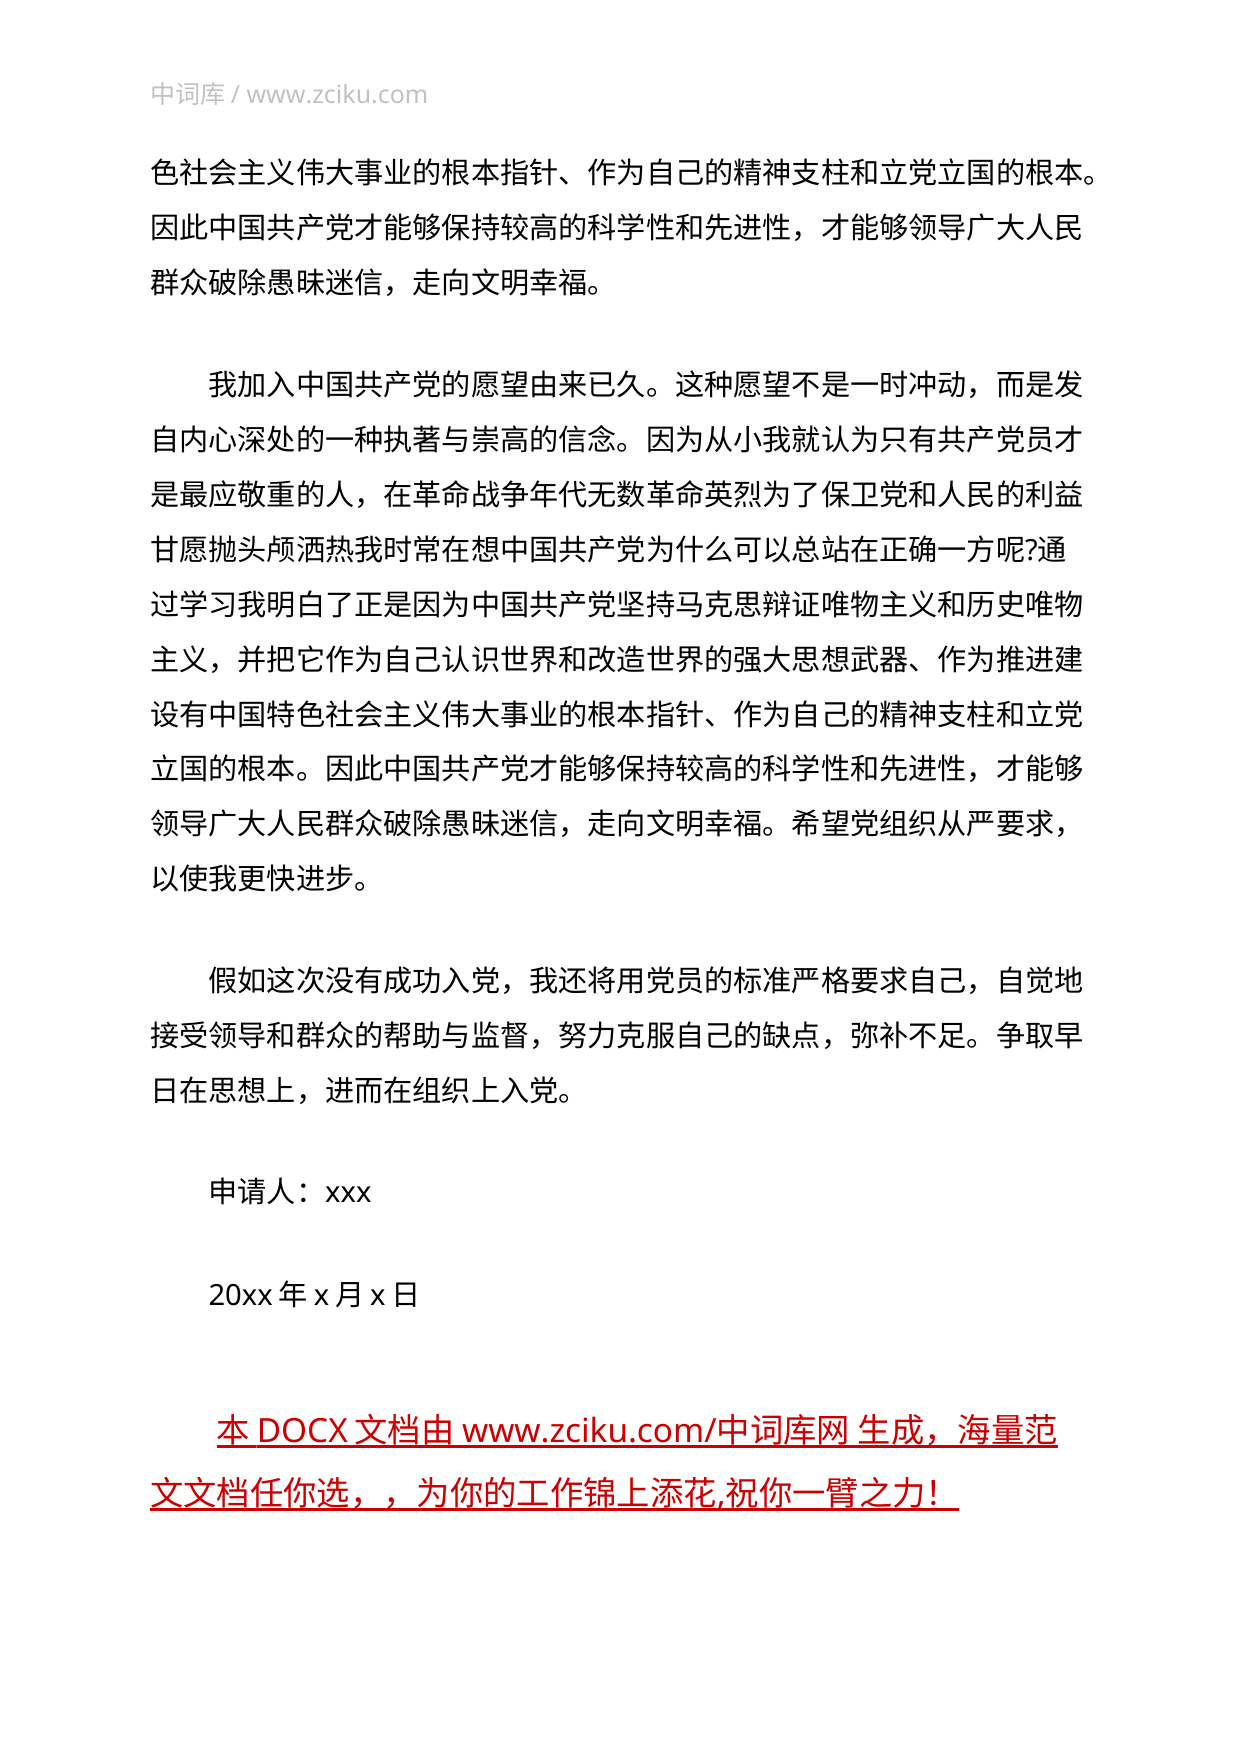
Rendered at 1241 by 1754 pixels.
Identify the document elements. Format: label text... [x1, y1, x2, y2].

text 我加入中国共产党的愿望由来已久。这种愿望不是一时冲动，而是发自内心深处的一种执著与崇高的信念。因为从小我就认为只有共产党员才是最应敬重的人，在革命战争年代无数革命英烈为了保卫党和人民的利益甘愿抛头颅洒热我时常在想中国共产党为什么可以总站在正确一方呢?通过学习我明白了正是因为中国共产党坚持马克思辩证唯物主义和历史唯物主义，并把它作为自己认识世界和改造世界的强大思想武器、作为推进建设有中国特色社会主义伟大事业的根本指针、作为自己的精神支柱和立党立国的根本。因此中国共产党才能够保持较高的科学性和先进性，才能够领导广大人民群众破除愚昧迷信，走向文明幸福。希望党组织从严要求，以使我更快进步。 [150, 362, 1090, 898]
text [150, 150, 1090, 302]
text 申请人：xxx [150, 1169, 1090, 1211]
text 本DOCX文档由 www.zciku.com/中词库网 生成，海量范文文档任你选，，为你的工作锦上添花,祝你一臂之力！ [150, 1404, 1090, 1516]
text 20xx年x月x日 [150, 1271, 1090, 1313]
text 假如这次没有成功入党，我还将用党员的标准严格要求自己，自觉地接受领导和群众的帮助与监督，努力克服自己的缺点，弥补不足。争取早日在思想上，进而在组织上入党。 [150, 957, 1090, 1109]
